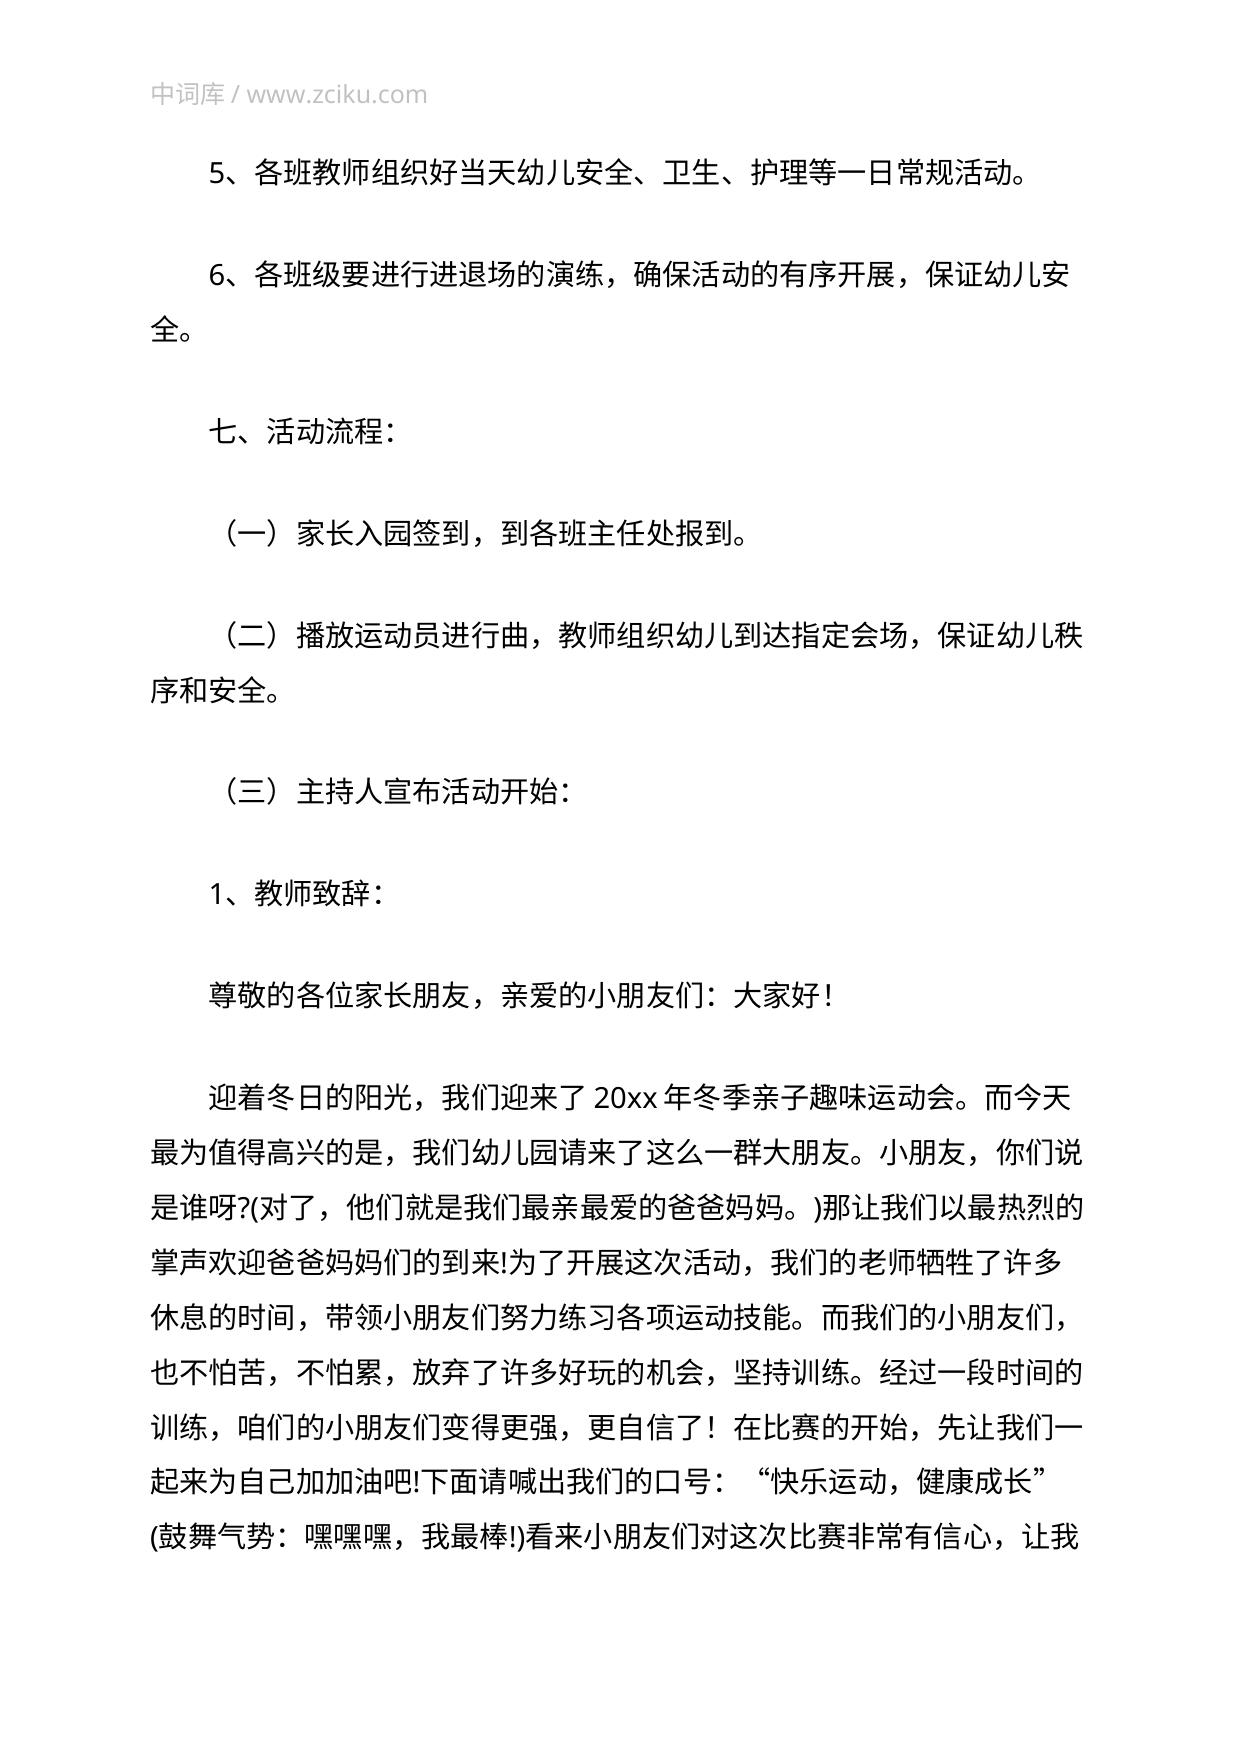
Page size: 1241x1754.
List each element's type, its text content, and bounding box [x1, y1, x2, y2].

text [150, 1074, 1090, 1556]
text 1、教师致辞： [150, 871, 1090, 913]
text 5、各班教师组织好当天幼儿安全、卫生、护理等一日常规活动。 [150, 150, 1090, 192]
text 七、活动流程： [150, 409, 1090, 451]
text （三）主持人宣布活动开始： [150, 769, 1090, 811]
text 尊敬的各位家长朋友，亲爱的小朋友们：大家好！ [150, 973, 1090, 1015]
text 6、各班级要进行进退场的演练，确保活动的有序开展，保证幼儿安全。 [150, 252, 1090, 349]
text （二）播放运动员进行曲，教师组织幼儿到达指定会场，保证幼儿秩序和安全。 [150, 612, 1090, 709]
text （一）家长入园签到，到各班主任处报到。 [150, 511, 1090, 553]
